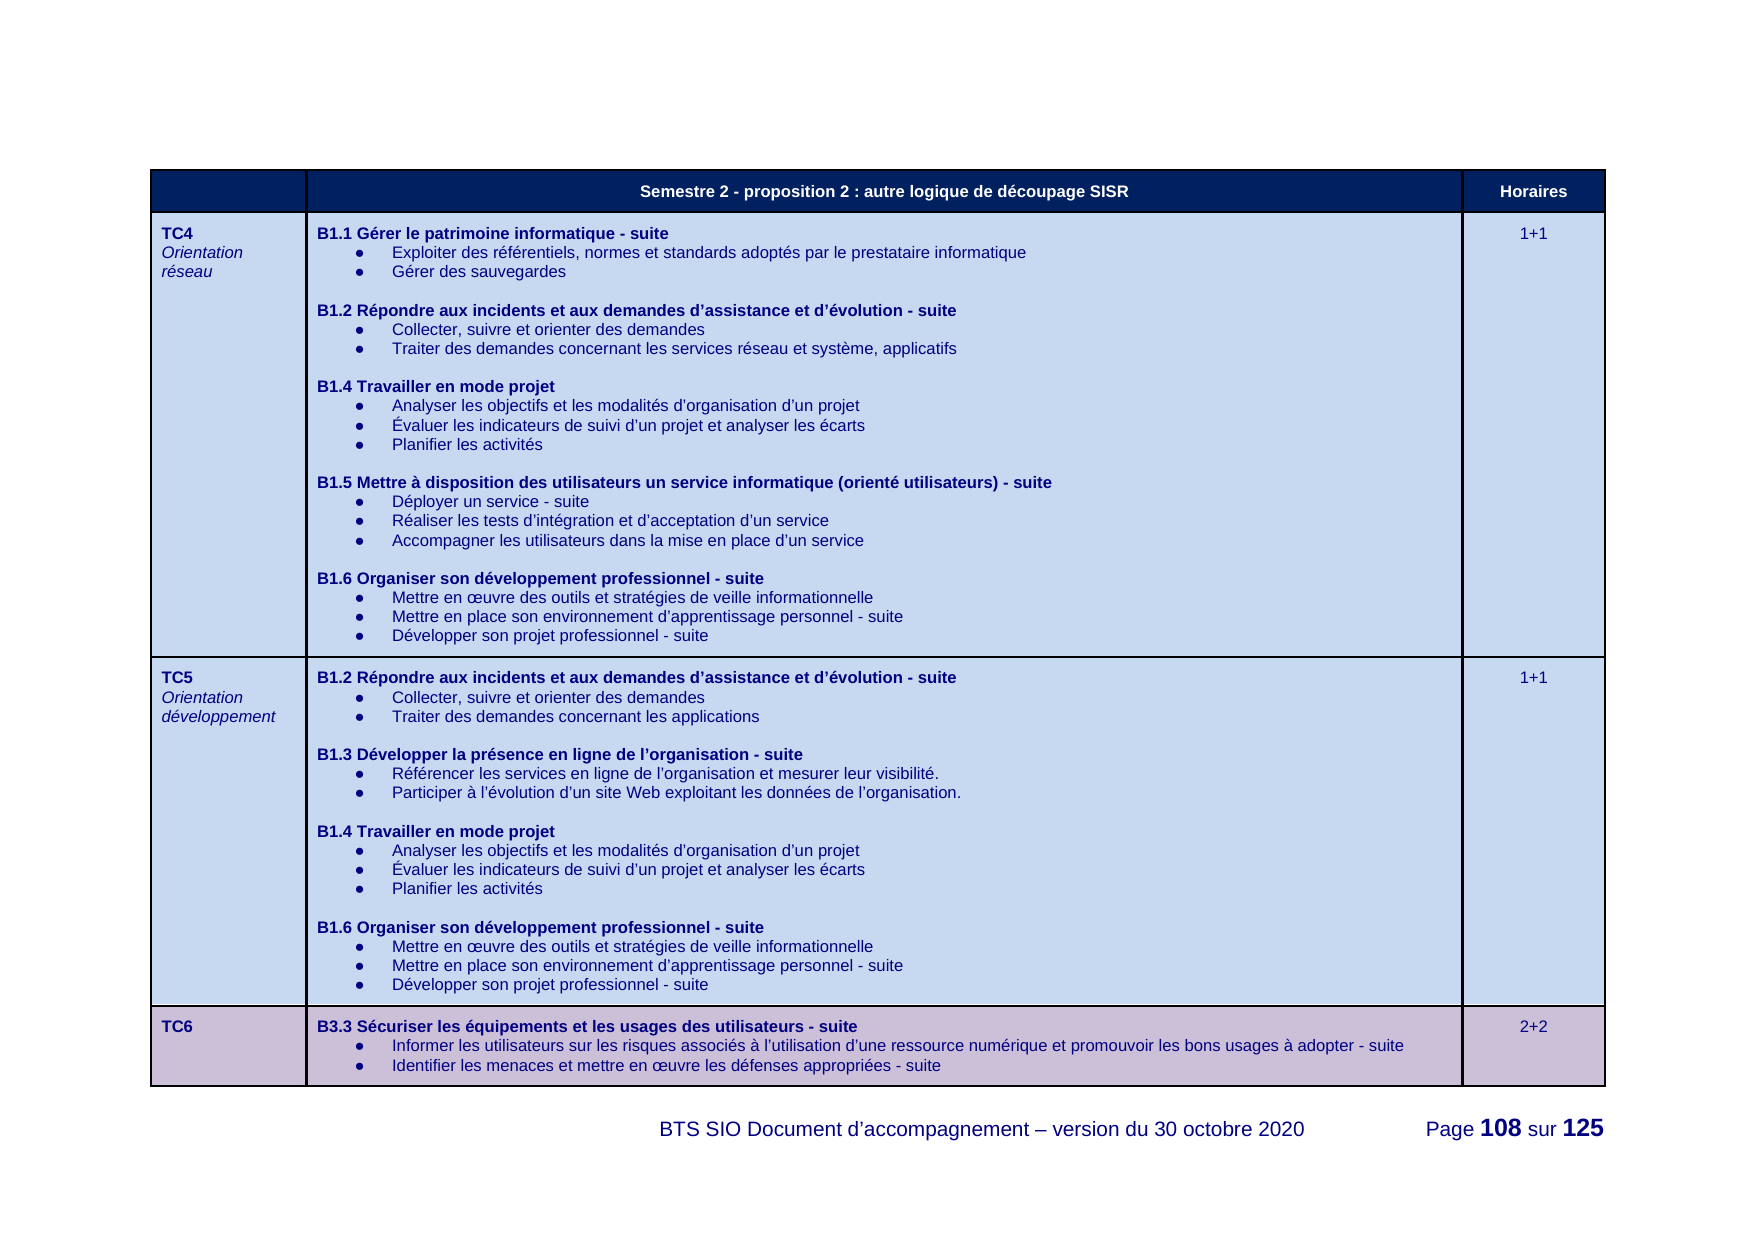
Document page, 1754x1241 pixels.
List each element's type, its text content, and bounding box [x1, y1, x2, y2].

table_cell B1.1 Gérer le patrimoine informatique - suite Exploiter des référentiels, normes et standards adoptés par le prestataire informatique Gérer des sauvegardes B1.2 Répondre aux incidents et aux demandes d’assistance et d’évolution - suite Collecter, suivre et orienter des demandes Traiter des demandes concernant les services réseau et système, applicatifs B1.4 Travailler en mode projet Analyser les objectifs et les modalités d’organisation d’un projet Évaluer les indicateurs de suivi d’un projet et analyser les écarts Planifier les activités B1.5 Mettre à disposition des utilisateurs un service informatique (orienté utilisateurs) - suite Déployer un service - suite Réaliser les tests d’intégration et d’acceptation d’un service Accompagner les utilisateurs dans la mise en place d’un service B1.6 Organiser son développement professionnel - suite Mettre en œuvre des outils et stratégies de veille informationnelle Mettre en place son environnement d’apprentissage personnel - suite Développer son projet professionnel - suite [308, 213, 1461, 656]
table_cell TC4 Orientation réseau [152, 213, 305, 656]
table_cell 2+2 [1464, 1007, 1604, 1085]
table_header Horaires [1464, 171, 1604, 211]
table_header Semestre 2 - proposition 2 : autre logique de découpage SISR [308, 171, 1461, 211]
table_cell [308, 1007, 1461, 1085]
table_cell 1+1 [1464, 213, 1604, 656]
table_cell TC6 [152, 1007, 305, 1085]
table_cell 1+1 [1464, 658, 1604, 1004]
table_cell TC5 Orientation développement [152, 658, 305, 1004]
table_header [152, 171, 305, 211]
table_cell B1.2 Répondre aux incidents et aux demandes d’assistance et d’évolution - suite Collecter, suivre et orienter des demandes Traiter des demandes concernant les applications B1.3 Développer la présence en ligne de l’organisation - suite Référencer les services en ligne de l’organisation et mesurer leur visibilité. Participer à l’évolution d’un site Web exploitant les données de l’organisation. B1.4 Travailler en mode projet Analyser les objectifs et les modalités d’organisation d’un projet Évaluer les indicateurs de suivi d’un projet et analyser les écarts Planifier les activités B1.6 Organiser son développement professionnel - suite Mettre en œuvre des outils et stratégies de veille informationnelle Mettre en place son environnement d’apprentissage personnel - suite Développer son projet professionnel - suite [308, 658, 1461, 1004]
